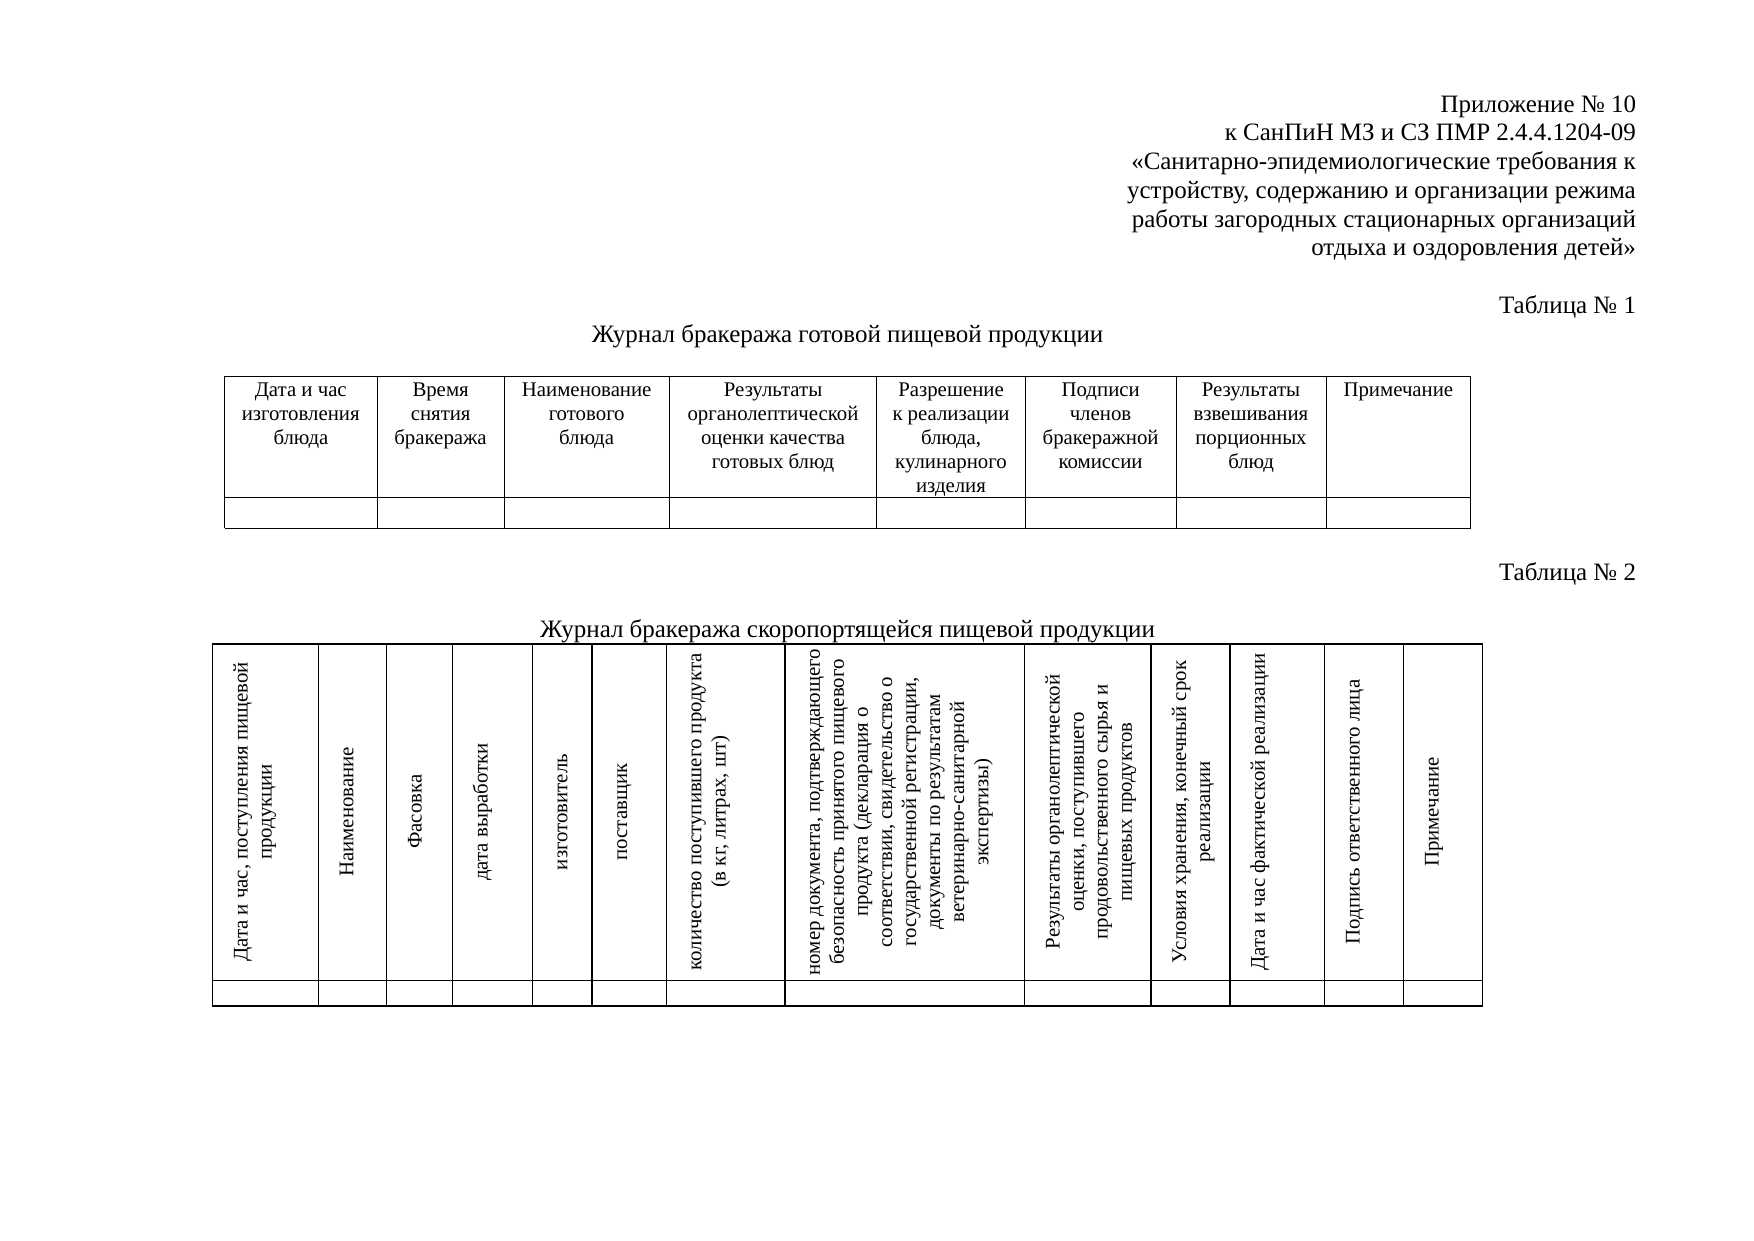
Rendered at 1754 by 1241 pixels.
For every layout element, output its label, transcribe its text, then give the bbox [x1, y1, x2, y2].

table_cell [1404, 981, 1482, 1005]
text работы загородных стационарных организаций [59, 204, 1636, 232]
text Журнал бракеража готовой пищевой продукции [59, 319, 1636, 347]
table_cell [453, 981, 532, 1005]
table_cell [225, 498, 377, 527]
table_header Наименование [319, 645, 386, 980]
table_header поставщик [593, 645, 666, 980]
table_cell [1327, 498, 1470, 527]
text «Санитарно-эпидемиологические требования к [59, 146, 1636, 175]
table_header Время снятия бракеража [378, 377, 504, 497]
table_header Дата и час изготовления блюда [225, 377, 377, 497]
table_header Результаты взвешивания порционных блюд [1177, 377, 1326, 497]
table_header Наименование готового блюда [505, 377, 669, 497]
table_cell [593, 981, 666, 1005]
table_cell [533, 981, 591, 1005]
table_header дата выработки [453, 645, 532, 980]
table_cell [387, 981, 452, 1005]
text отдыха и оздоровления детей» [59, 232, 1636, 261]
table_header Фасовка [387, 645, 452, 980]
table_cell [213, 981, 318, 1005]
table_cell [1177, 498, 1326, 527]
table_cell [1325, 981, 1403, 1005]
table_cell [319, 981, 386, 1005]
table_header Разрешение к реализации блюда, кулинарного изделия [877, 377, 1025, 497]
table_header Дата и час, поступления пищевой продукции [213, 645, 318, 980]
table_header Подпись ответственного лица [1325, 645, 1403, 980]
table_cell [877, 498, 1025, 527]
table_cell [1152, 981, 1229, 1005]
table_cell [505, 498, 669, 527]
text Приложение № 10 [59, 89, 1636, 117]
table_header Результаты органолептической оценки качества готовых блюд [670, 377, 876, 497]
table_header Примечание [1327, 377, 1470, 497]
text Таблица № 1 [59, 290, 1636, 319]
table_cell [1231, 981, 1324, 1005]
table_header изготовитель [533, 645, 591, 980]
table_cell [378, 498, 504, 527]
text к СанПиН МЗ и СЗ ПМР 2.4.4.1204-09 [59, 117, 1636, 146]
text Журнал бракеража скоропортящейся пищевой продукции [59, 614, 1636, 643]
table_header количество поступившего продукта (в кг, литрах, шт) [667, 645, 784, 980]
table_cell [670, 498, 876, 527]
table_header Примечание [1404, 645, 1482, 980]
table_header номер документа, подтверждающего безопасность принятого пищевого продукта (декларация о соответствии, свидетельство о государственной регистрации, документы по результатам ветеринарно-санитарной экспертизы) [786, 645, 1024, 980]
table_header Подписи членов бракеражной комиссии [1026, 377, 1176, 497]
table_cell [667, 981, 784, 1005]
table_cell [786, 981, 1024, 1005]
text Таблица № 2 [59, 557, 1636, 585]
table_header Условия хранения, конечный срок реализации [1152, 645, 1229, 980]
text устройству, содержанию и организации режима [59, 175, 1636, 204]
table_header Результаты органолептической оценки, поступившего продовольственного сырья и пищевых продуктов [1025, 645, 1150, 980]
table_cell [1026, 498, 1176, 527]
table_cell [1025, 981, 1150, 1005]
table_header Дата и час фактической реализации [1231, 645, 1324, 980]
